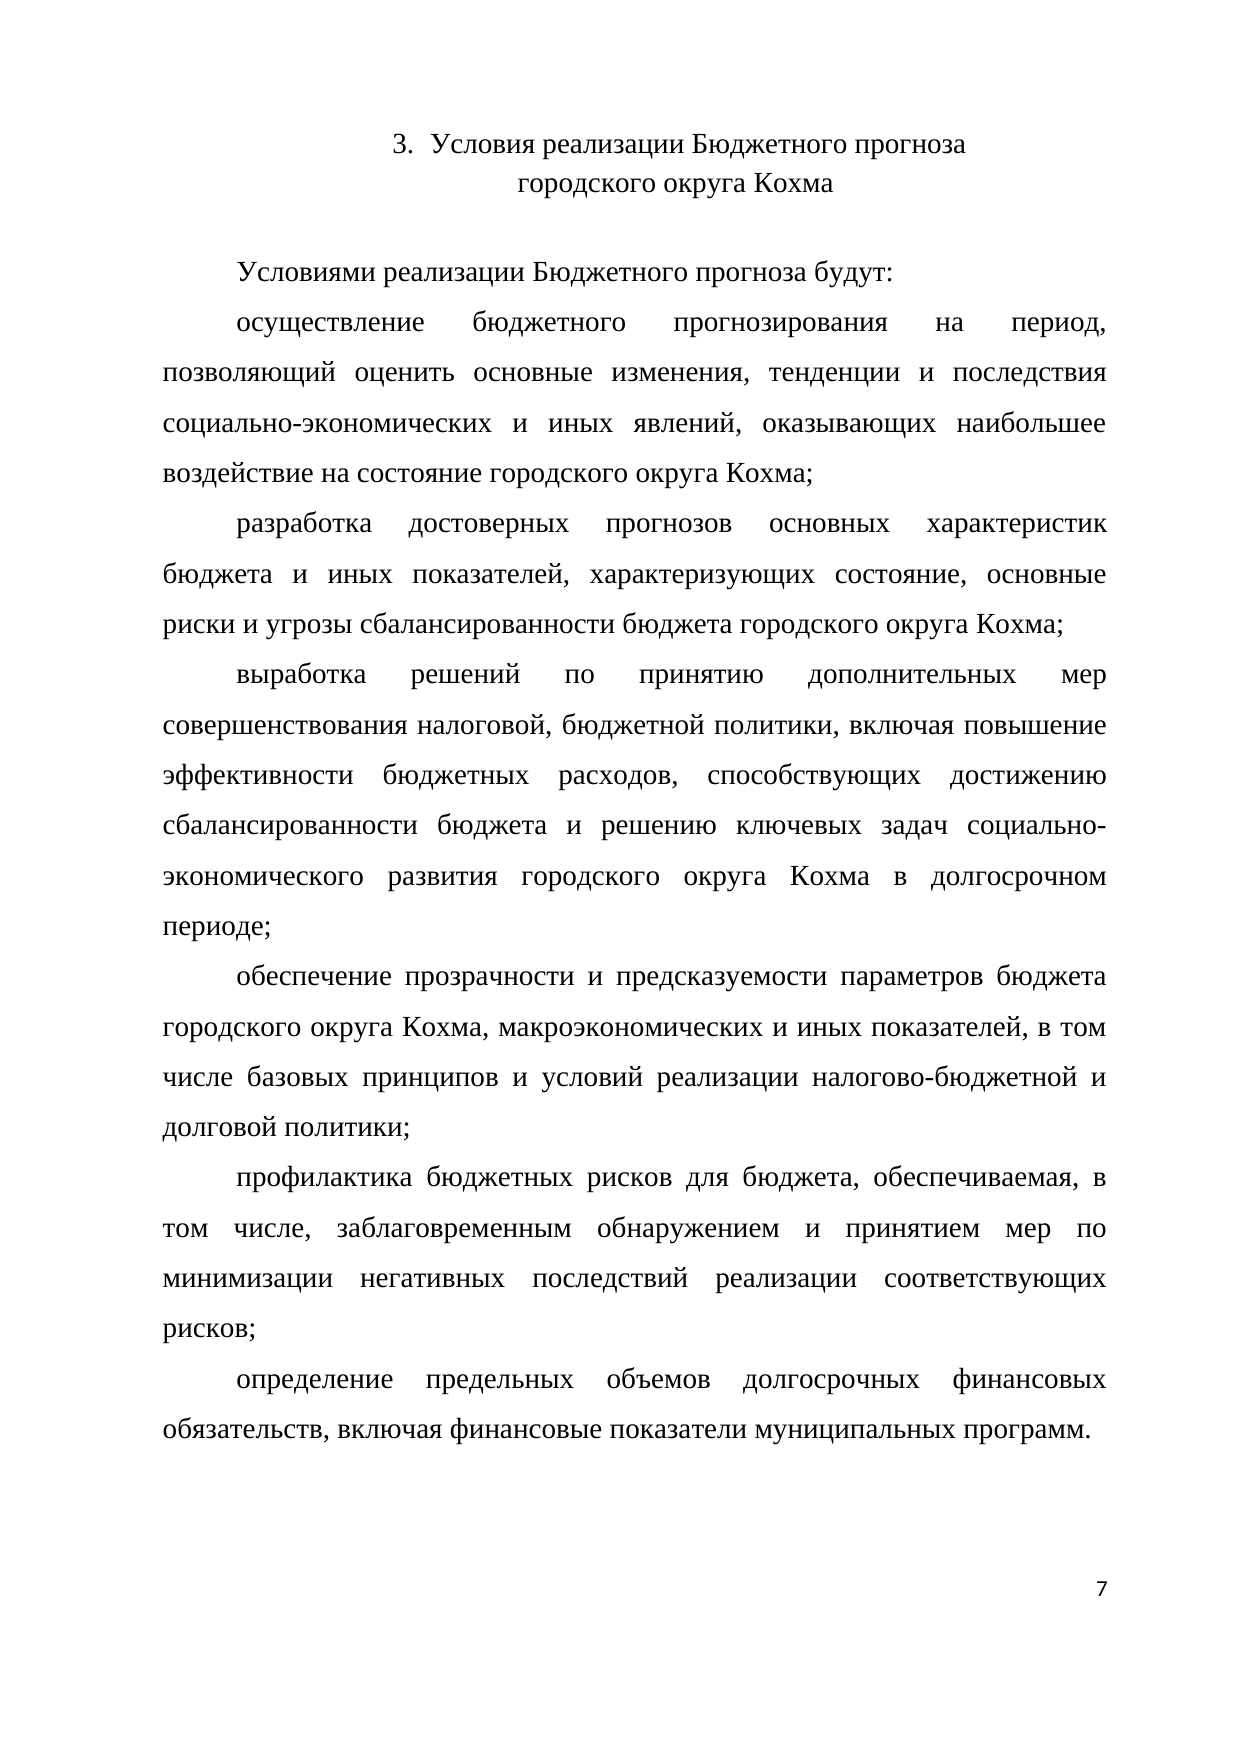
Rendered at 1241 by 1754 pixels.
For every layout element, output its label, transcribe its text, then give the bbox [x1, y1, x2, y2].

text определение предельных объемов долгосрочных финансовых обязательств, включая финансовые показатели муниципальных программ. [162, 1361, 1107, 1445]
text профилактика бюджетных рисков для бюджета, обеспечиваемая, в том числе, заблаговременным обнаружением и принятием мер по минимизации негативных последствий реализации соответствующих рисков; [162, 1159, 1107, 1344]
list Условия реализации Бюджетного прогноза [251, 127, 1107, 160]
text обеспечение прозрачности и предсказуемости параметров бюджета городского округа Кохма, макроэкономических и иных показателей, в том числе базовых принципов и условий реализации налогово-бюджетной и долговой политики; [162, 958, 1107, 1143]
text разработка достоверных прогнозов основных характеристик бюджета и иных показателей, характеризующих состояние, основные риски и угрозы сбалансированности бюджета городского округа Кохма; [162, 506, 1107, 640]
text выработка решений по принятию дополнительных мер совершенствования налоговой, бюджетной политики, включая повышение эффективности бюджетных расходов, способствующих достижению сбалансированности бюджета и решению ключевых задач социально-экономического развития городского округа Кохма в долгосрочном периоде; [162, 656, 1107, 942]
text осуществление бюджетного прогнозирования на период, позволяющий оценить основные изменения, тенденции и последствия социально-экономических и иных явлений, оказывающих наибольшее воздействие на состояние городского округа Кохма; [162, 304, 1107, 489]
text городского округа Кохма [162, 165, 1107, 199]
text Условиями реализации Бюджетного прогноза будут: [162, 254, 1107, 287]
